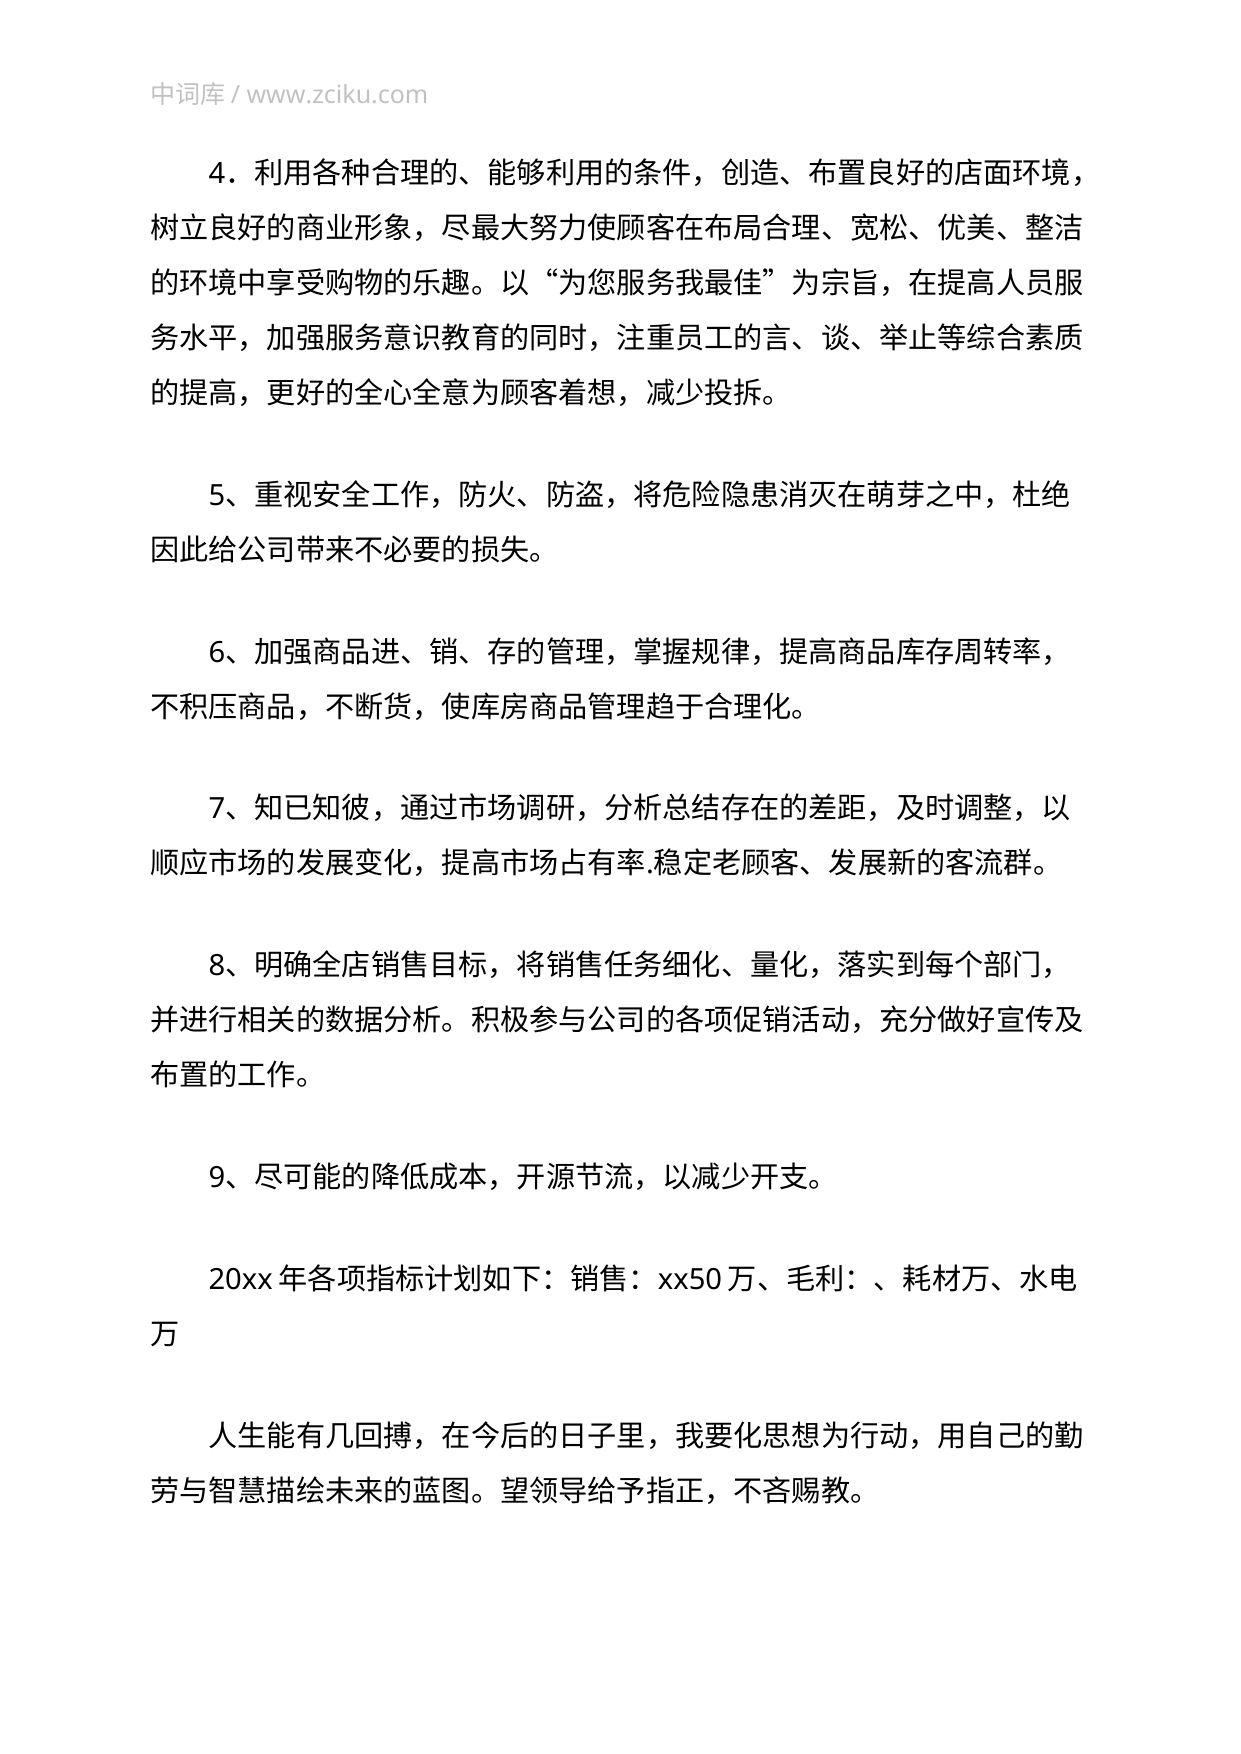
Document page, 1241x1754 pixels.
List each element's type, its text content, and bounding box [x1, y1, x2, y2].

text 5、重视安全工作，防火、防盗，将危险隐患消灭在萌芽之中，杜绝因此给公司带来不必要的损失。 [150, 471, 1090, 569]
text 20xx年各项指标计划如下：销售：xx50万、毛利：、耗材万、水电万 [150, 1256, 1090, 1353]
text 人生能有几回搏，在今后的日子里，我要化思想为行动，用自己的勤劳与智慧描绘未来的蓝图。望领导给予指正，不吝赐教。 [150, 1412, 1090, 1509]
text 9、尽可能的降低成本，开源节流，以减少开支。 [150, 1154, 1090, 1196]
text 6、加强商品进、销、存的管理，掌握规律，提高商品库存周转率，不积压商品，不断货，使库房商品管理趋于合理化。 [150, 628, 1090, 726]
text 4．利用各种合理的、能够利用的条件，创造、布置良好的店面环境，树立良好的商业形象，尽最大努力使顾客在布局合理、宽松、优美、整洁的环境中享受购物的乐趣。以“为您服务我最佳”为宗旨，在提高人员服务水平，加强服务意识教育的同时，注重员工的言、谈、举止等综合素质的提高，更好的全心全意为顾客着想，减少投拆。 [150, 150, 1090, 412]
text 8、明确全店销售目标，将销售任务细化、量化，落实到每个部门，并进行相关的数据分析。积极参与公司的各项促销活动，充分做好宣传及布置的工作。 [150, 942, 1090, 1094]
text 7、知已知彼，通过市场调研，分析总结存在的差距，及时调整，以顺应市场的发展变化，提高市场占有率.稳定老顾客、发展新的客流群。 [150, 785, 1090, 882]
